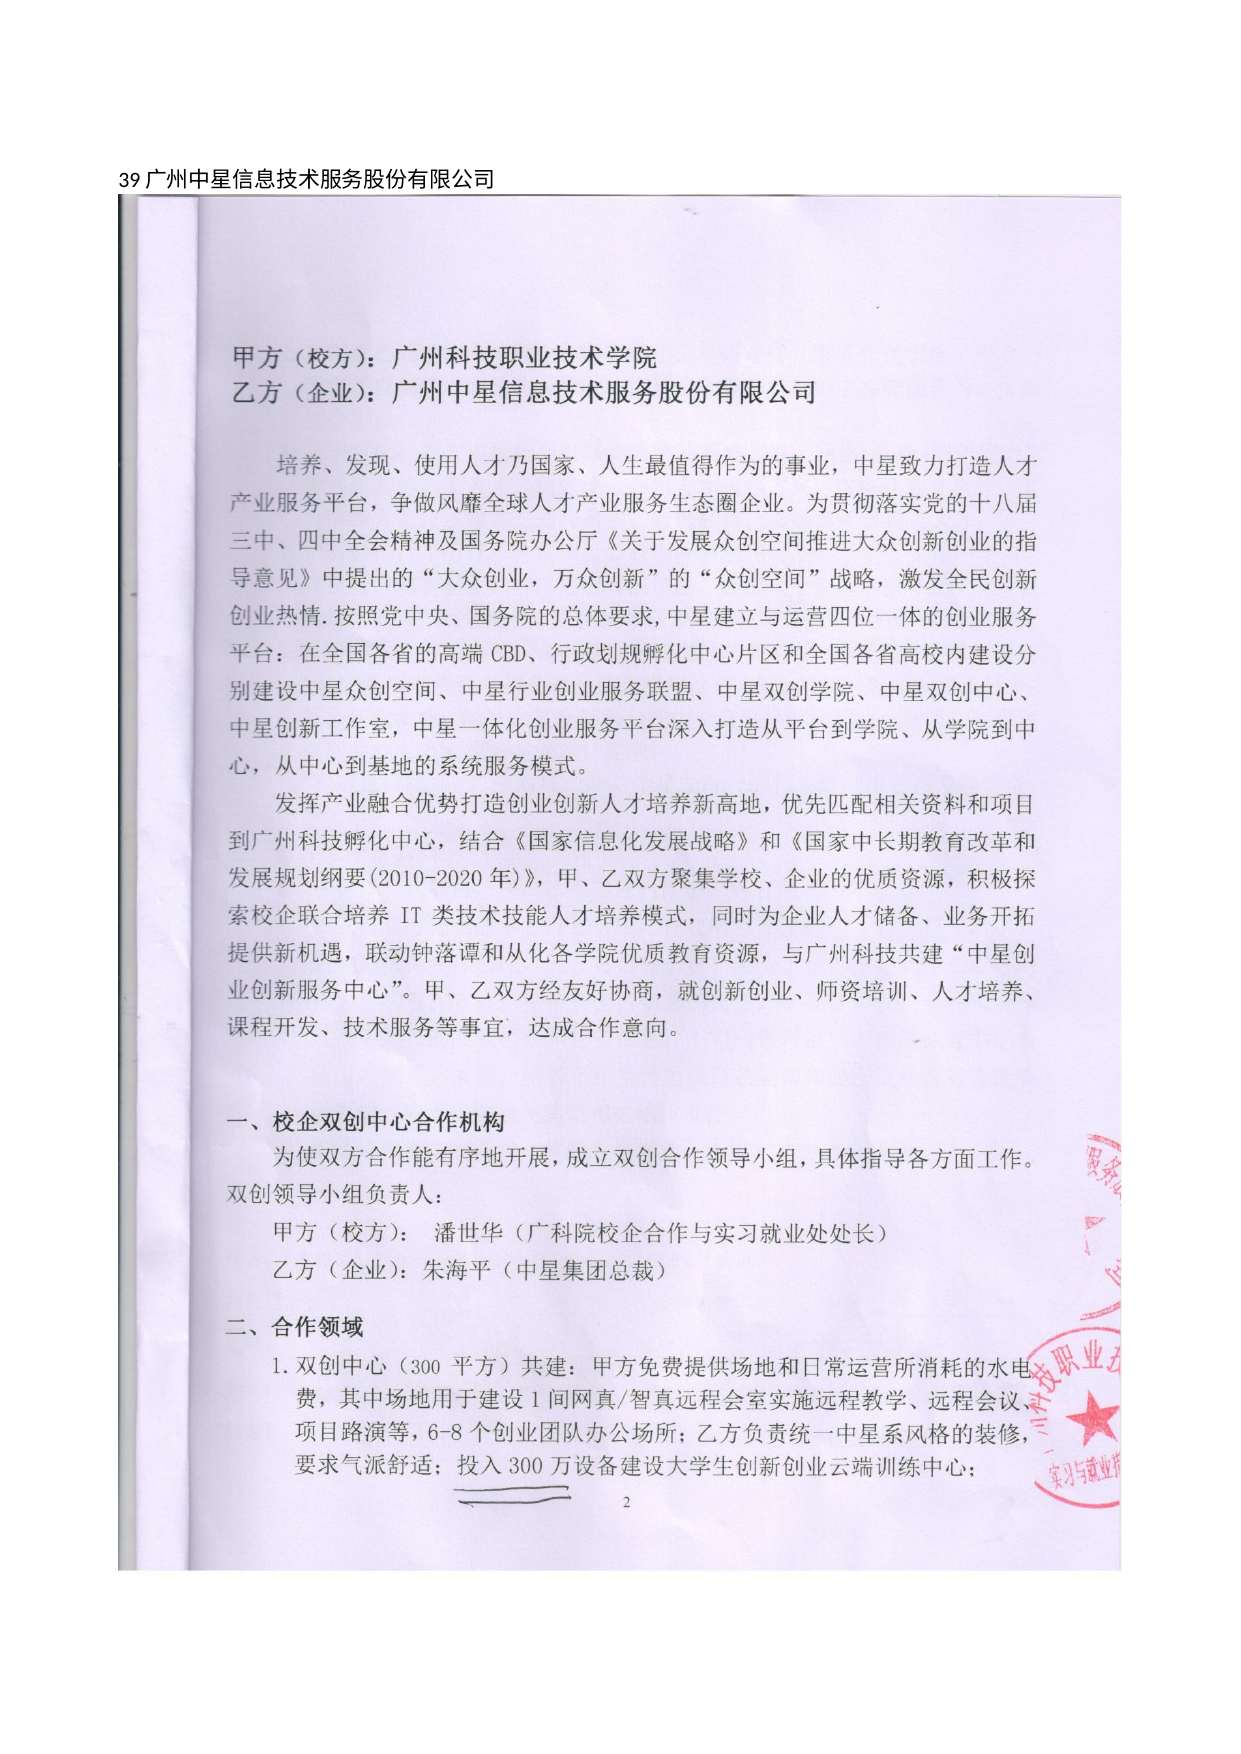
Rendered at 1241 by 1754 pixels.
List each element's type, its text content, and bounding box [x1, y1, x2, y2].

text 39广州中星信息技术服务股份有限公司 [118, 162, 1122, 194]
picture [118, 194, 1122, 1587]
